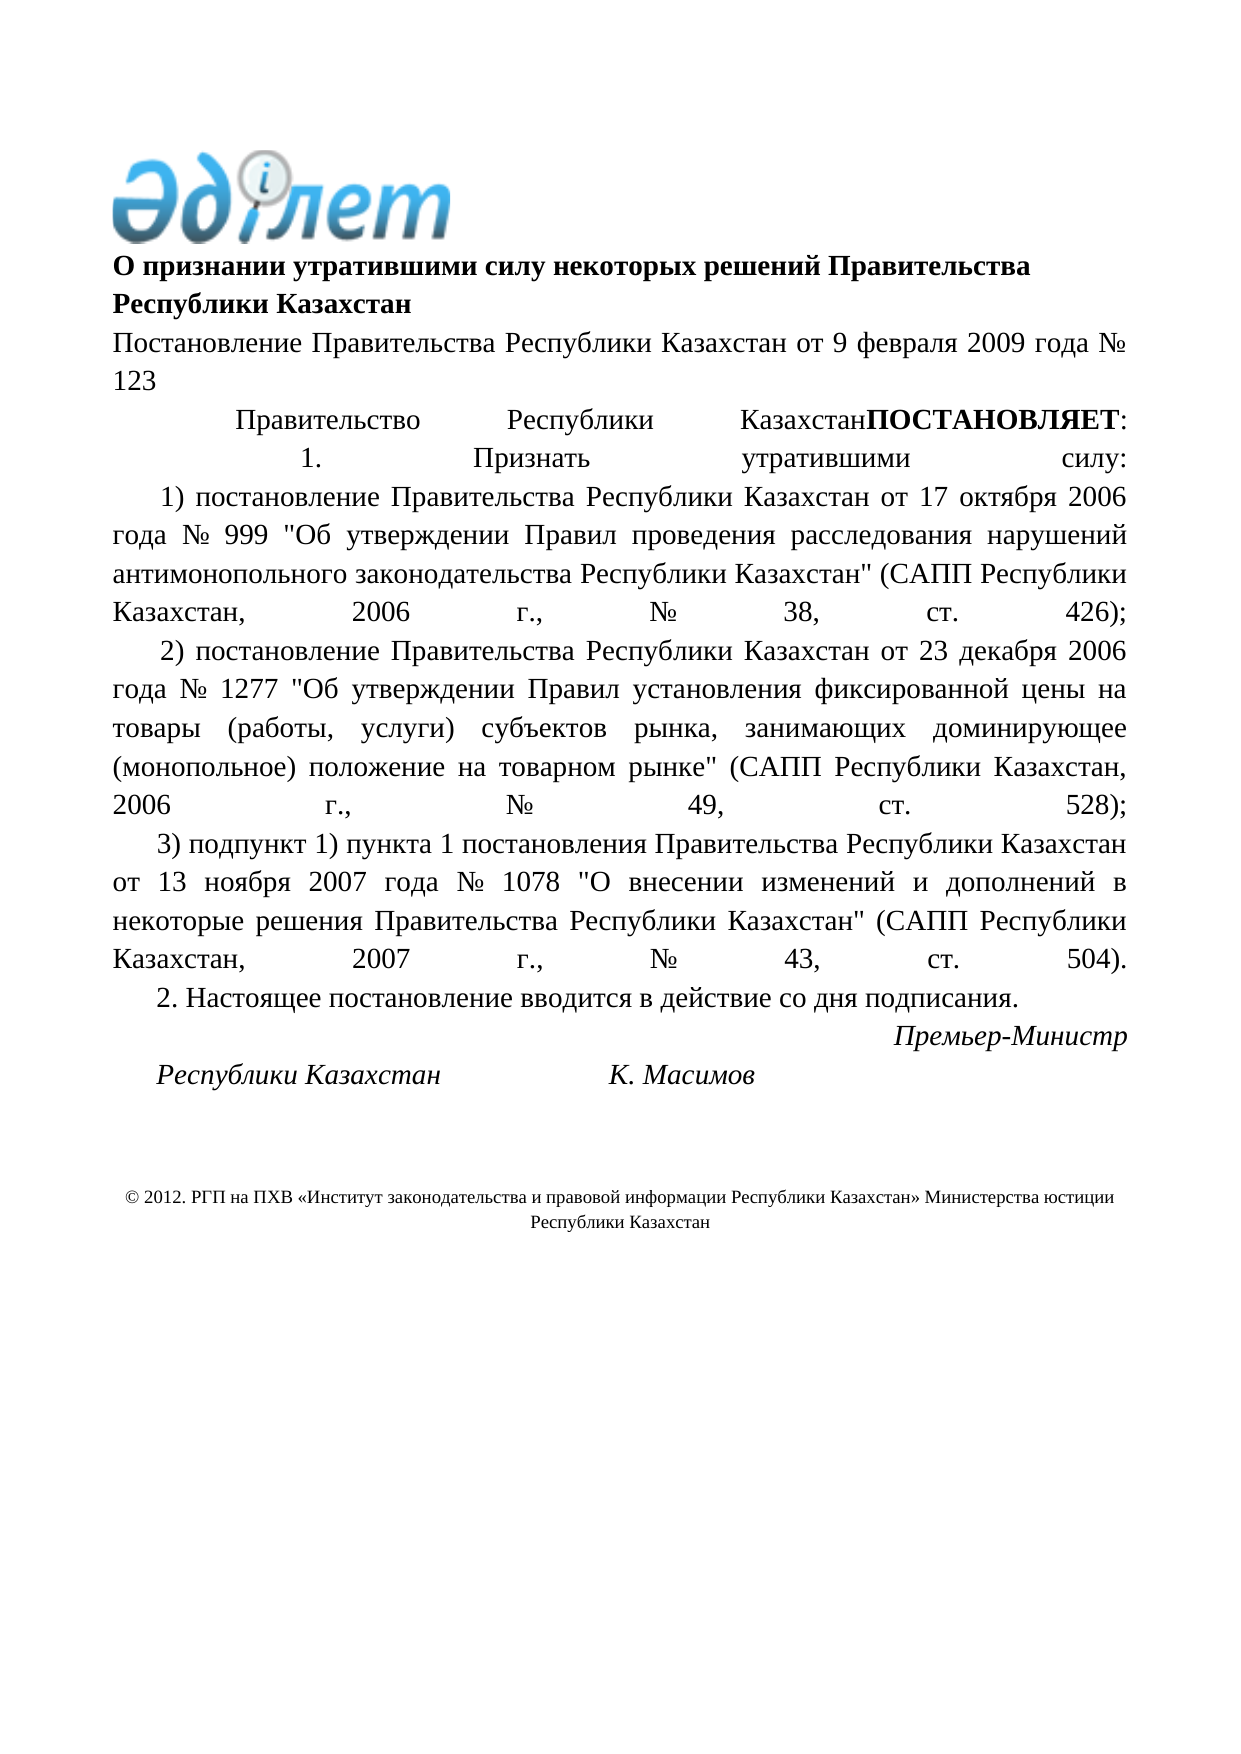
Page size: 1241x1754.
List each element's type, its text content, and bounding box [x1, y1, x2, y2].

text Постановление Правительства Республики Казахстан от 9 февраля 2009 года № 123 [112, 325, 1128, 397]
text Правительство Республики Казахстан ПОСТАНОВЛЯЕТ : 1. Признать утратившими силу: 1) постановление Правительства Республики Казахстан от 17 октября 2006 года № 999 "Об утверждении Правил проведения расследования нарушений антимонопольного законодательства Республики Казахстан" (САПП Республики Казахстан, 2006 г., № 38, ст. 426); 2) постановление Правительства Республики Казахстан от 23 декабря 2006 года № 1277 "Об утверждении Правил установления фиксированной цены на товары (работы, услуги) субъектов рынка, занимающих доминирующее (монопольное) положение на товарном рынке" (САПП Республики Казахстан, 2006 г., № 49, ст. 528); 3) подпункт 1) пункта 1 постановления Правительства Республики Казахстан от 13 ноября 2007 года № 1078 "О внесении изменений и дополнений в некоторые решения Правительства Республики Казахстан" (САПП Республики Казахстан, 2007 г., № 43, ст. 504). 2. Настоящее постановление вводится в действие со дня подписания. [112, 402, 1128, 1013]
text Премьер-Министр Республики Казахстан К. Масимов [112, 1018, 1128, 1091]
text © 2012. РГП на ПХВ «Институт законодательства и правовой информации Республики Казахстан» Министерства юстиции Республики Казахстан [112, 1186, 1128, 1232]
picture [112, 150, 451, 244]
text О признании утратившими силу некоторых решений Правительства Республики Казахстан [112, 248, 1128, 320]
